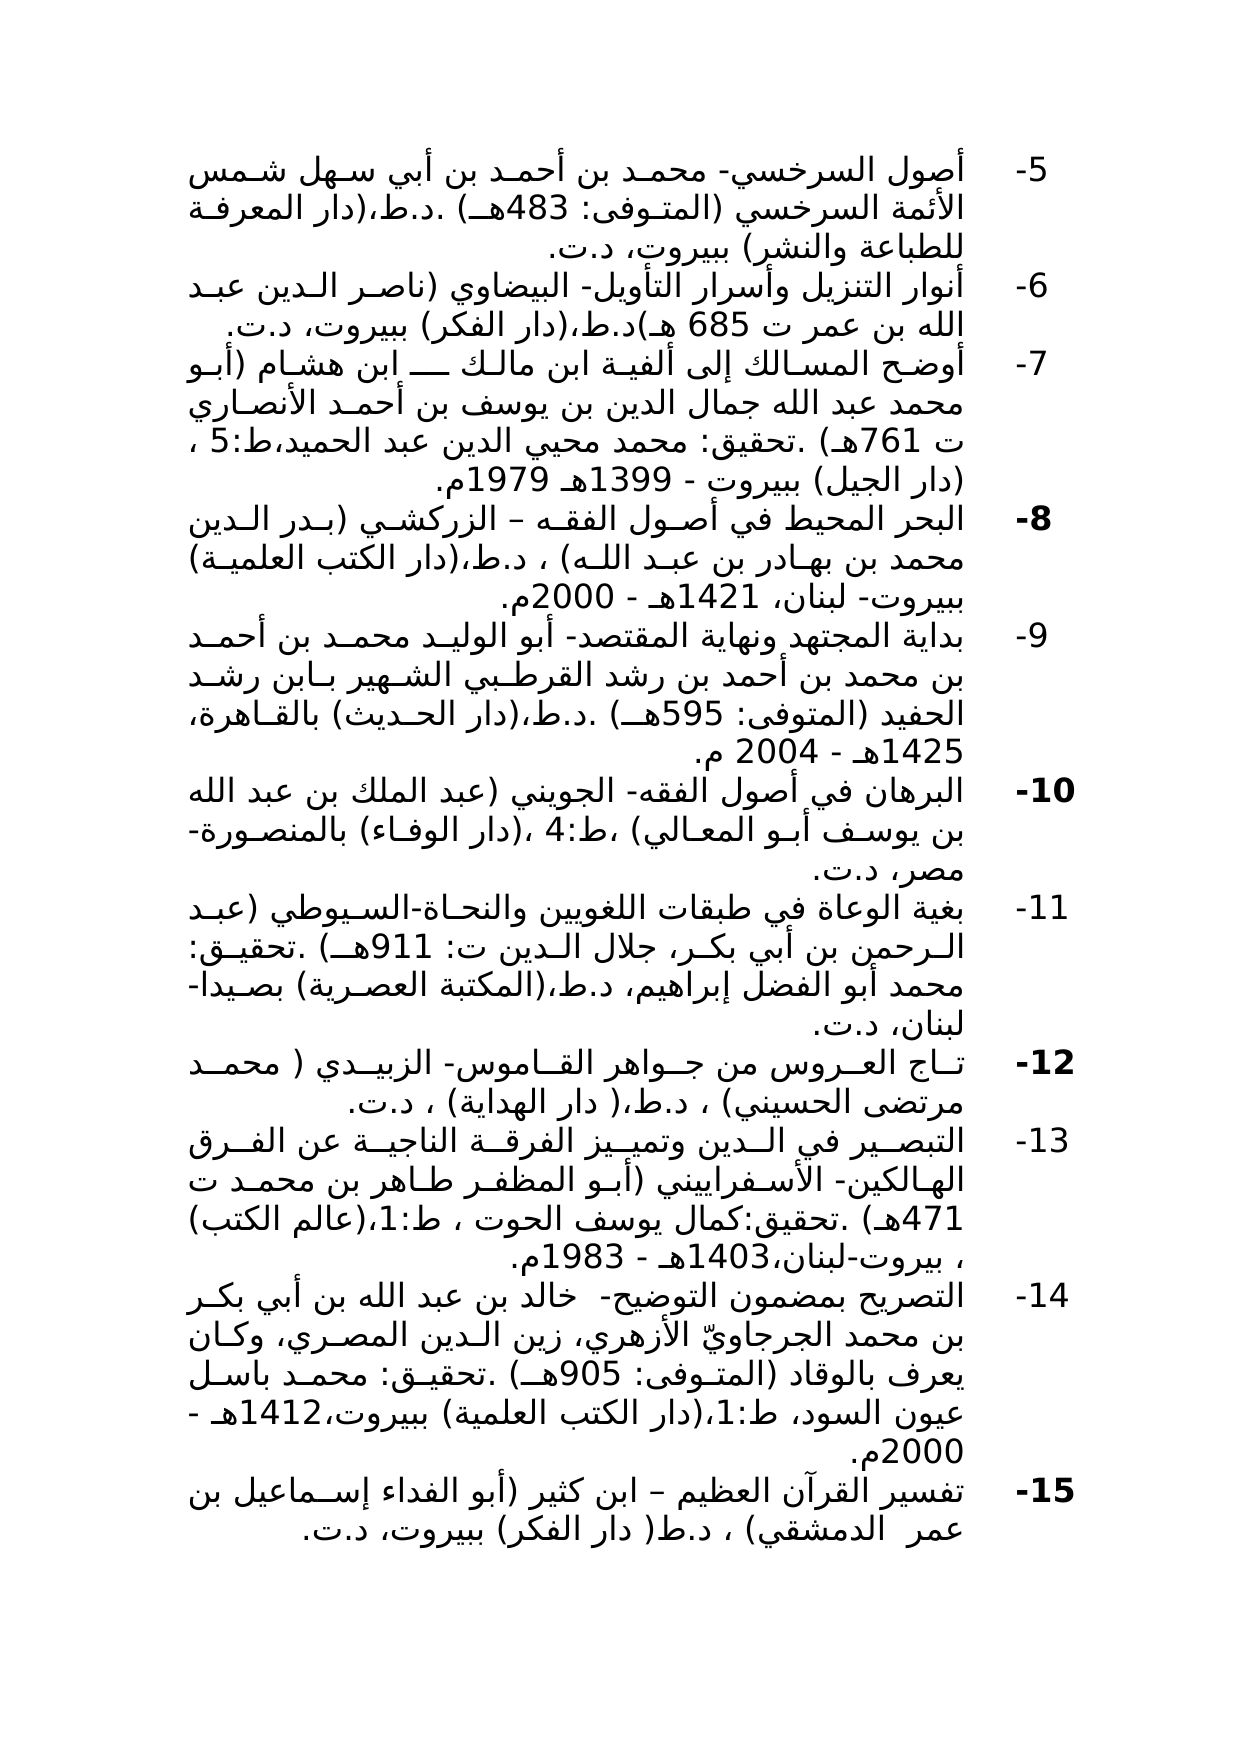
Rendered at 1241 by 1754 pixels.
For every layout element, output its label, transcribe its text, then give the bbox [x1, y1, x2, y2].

list تفسير القرآن العظيم – ابن كثير (أبو الفداء إسماعيل بن عمر الدمشقي) ، د.ط( دار الفكر) ببيروت، د.ت. [187, 1471, 1015, 1549]
list البحر المحيط في أصول الفقه – الزركشي (بدر الدين محمد بن بهادر بن عبد الله) ، د.ط،(دار الكتب العلمية) ببيروت- لبنان، 1421هـ - 2000م. [187, 500, 1015, 616]
list التصريح بمضمون التوضيح- خالد بن عبد الله بن أبي بكر بن محمد الجرجاويّ الأزهري، زين الدين المصري، وكان يعرف بالوقاد (المتوفى: 905هـ) .تحقيق: محمد باسل عيون السود، ط:1،(دار الكتب العلمية) ببيروت،1412هـ - 2000م. [187, 1277, 1015, 1471]
list التبصير في الدين وتمييز الفرقة الناجية عن الفرق الهالكين- الأسفراييني (أبو المظفر طاهر بن محمد ت 471هـ) .تحقيق:كمال يوسف الحوت ، ط:1،(عالم الكتب) ، بيروت-لبنان،1403هـ - 1983م. [187, 1121, 1015, 1277]
list بغية الوعاة في طبقات اللغويين والنحاة-السيوطي (عبد الرحمن بن أبي بكر، جلال الدين ت: 911هـ) .تحقيق: محمد أبو الفضل إبراهيم، د.ط،(المكتبة العصرية) بصيدا- لبنان، د.ت. [187, 888, 1015, 1044]
list أصول السرخسي- محمد بن أحمد بن أبي سهل شمس الأئمة السرخسي (المتوفى: 483هـ) .د.ط،(دار المعرفة للطباعة والنشر) ببيروت، د.ت. [187, 150, 1015, 267]
list تاج العروس من جواهر القاموس- الزبيدي ( محمد مرتضى الحسيني) ، د.ط،( دار الهداية) ، د.ت. [187, 1044, 1015, 1121]
list بداية المجتهد ونهاية المقتصد- أبو الوليد محمد بن أحمد بن محمد بن أحمد بن رشد القرطبي الشهير بابن رشد الحفيد (المتوفى: 595هـ) .د.ط،(دار الحديث) بالقاهرة،1425هـ - 2004 م. [187, 616, 1015, 772]
list البرهان في أصول الفقه- الجويني (عبد الملك بن عبد الله بن يوسف أبو المعالي) ،ط:4 ،(دار الوفاء) بالمنصورة- مصر، د.ت. [187, 772, 1015, 888]
list أنوار التنزيل وأسرار التأويل- البيضاوي (ناصر الدين عبد الله بن عمر ت 685 هـ)د.ط،(دار الفكر) ببيروت، د.ت. [187, 267, 1015, 344]
list أوضح المسالك إلى ألفية ابن مالك ـــ ابن هشام (أبو محمد عبد الله جمال الدين بن يوسف بن أحمد الأنصاري ت 761هـ) .تحقيق: محمد محيي الدين عبد الحميد،ط:5 ، (دار الجيل) ببيروت - 1399هـ 1979م. [187, 344, 1015, 500]
